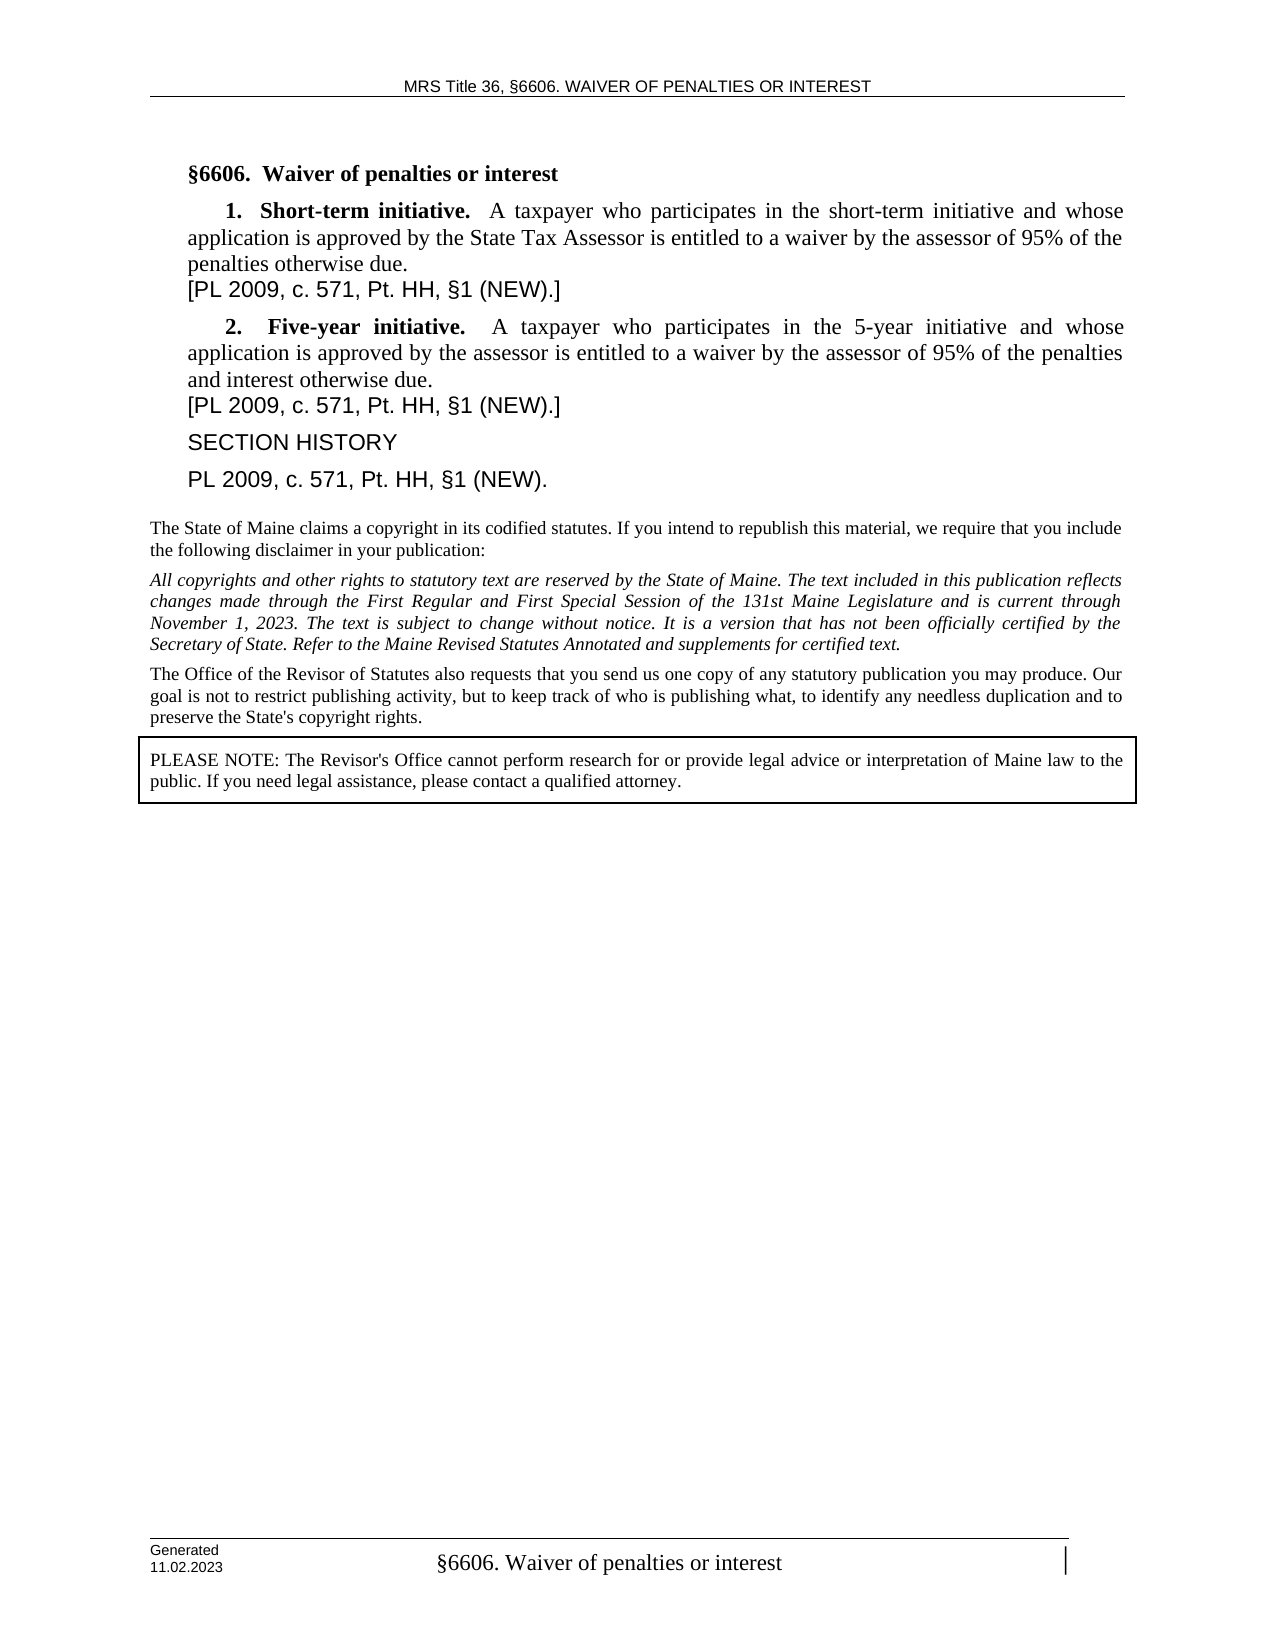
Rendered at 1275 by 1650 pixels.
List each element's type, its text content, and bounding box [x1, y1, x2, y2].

text [PL 2009, c. 571, Pt. HH, §1 (NEW).] [187, 392, 1125, 418]
text 2. Five-year initiative. A taxpayer who participates in the 5-year initiative and whose application is approved by the assessor is entitled to a waiver by the assessor of 95% of the penalties and interest otherwise due. [187, 313, 1125, 392]
text PLEASE NOTE: The Revisor's Office cannot perform research for or provide legal advice or interpretation of Maine law to the public. If you need legal assistance, please contact a qualified attorney. [140, 738, 1135, 802]
text §6606. Waiver of penalties or interest [187, 160, 1125, 187]
text 1. Short-term initiative. A taxpayer who participates in the short-term initiative and whose application is approved by the State Tax Assessor is entitled to a waiver by the assessor of 95% of the penalties otherwise due. [187, 197, 1125, 276]
text The State of Maine claims a copyright in its codified statutes. If you intend to republish this material, we require that you include the following disclaimer in your publication: [150, 517, 1125, 560]
text SECTION HISTORY [187, 429, 1125, 455]
text [PL 2009, c. 571, Pt. HH, §1 (NEW).] [187, 276, 1125, 303]
text The Office of the Revisor of Statutes also requests that you send us one copy of any statutory publication you may produce. Our goal is not to restrict publishing activity, but to keep track of who is publishing what, to identify any needless duplication and to preserve the State's copyright rights. [150, 663, 1125, 728]
text All copyrights and other rights to statutory text are reserved by the State of Maine. The text included in this publication reflects changes made through the First Regular and First Special Session of the 131st Maine Legislature and is current through November 1, 2023 . The text is subject to change without notice. It is a version that has not been officially certified by the Secretary of State. Refer to the Maine Revised Statutes Annotated and supplements for certified text. [150, 568, 1125, 655]
text PL 2009, c. 571, Pt. HH, §1 (NEW). [187, 466, 1125, 492]
